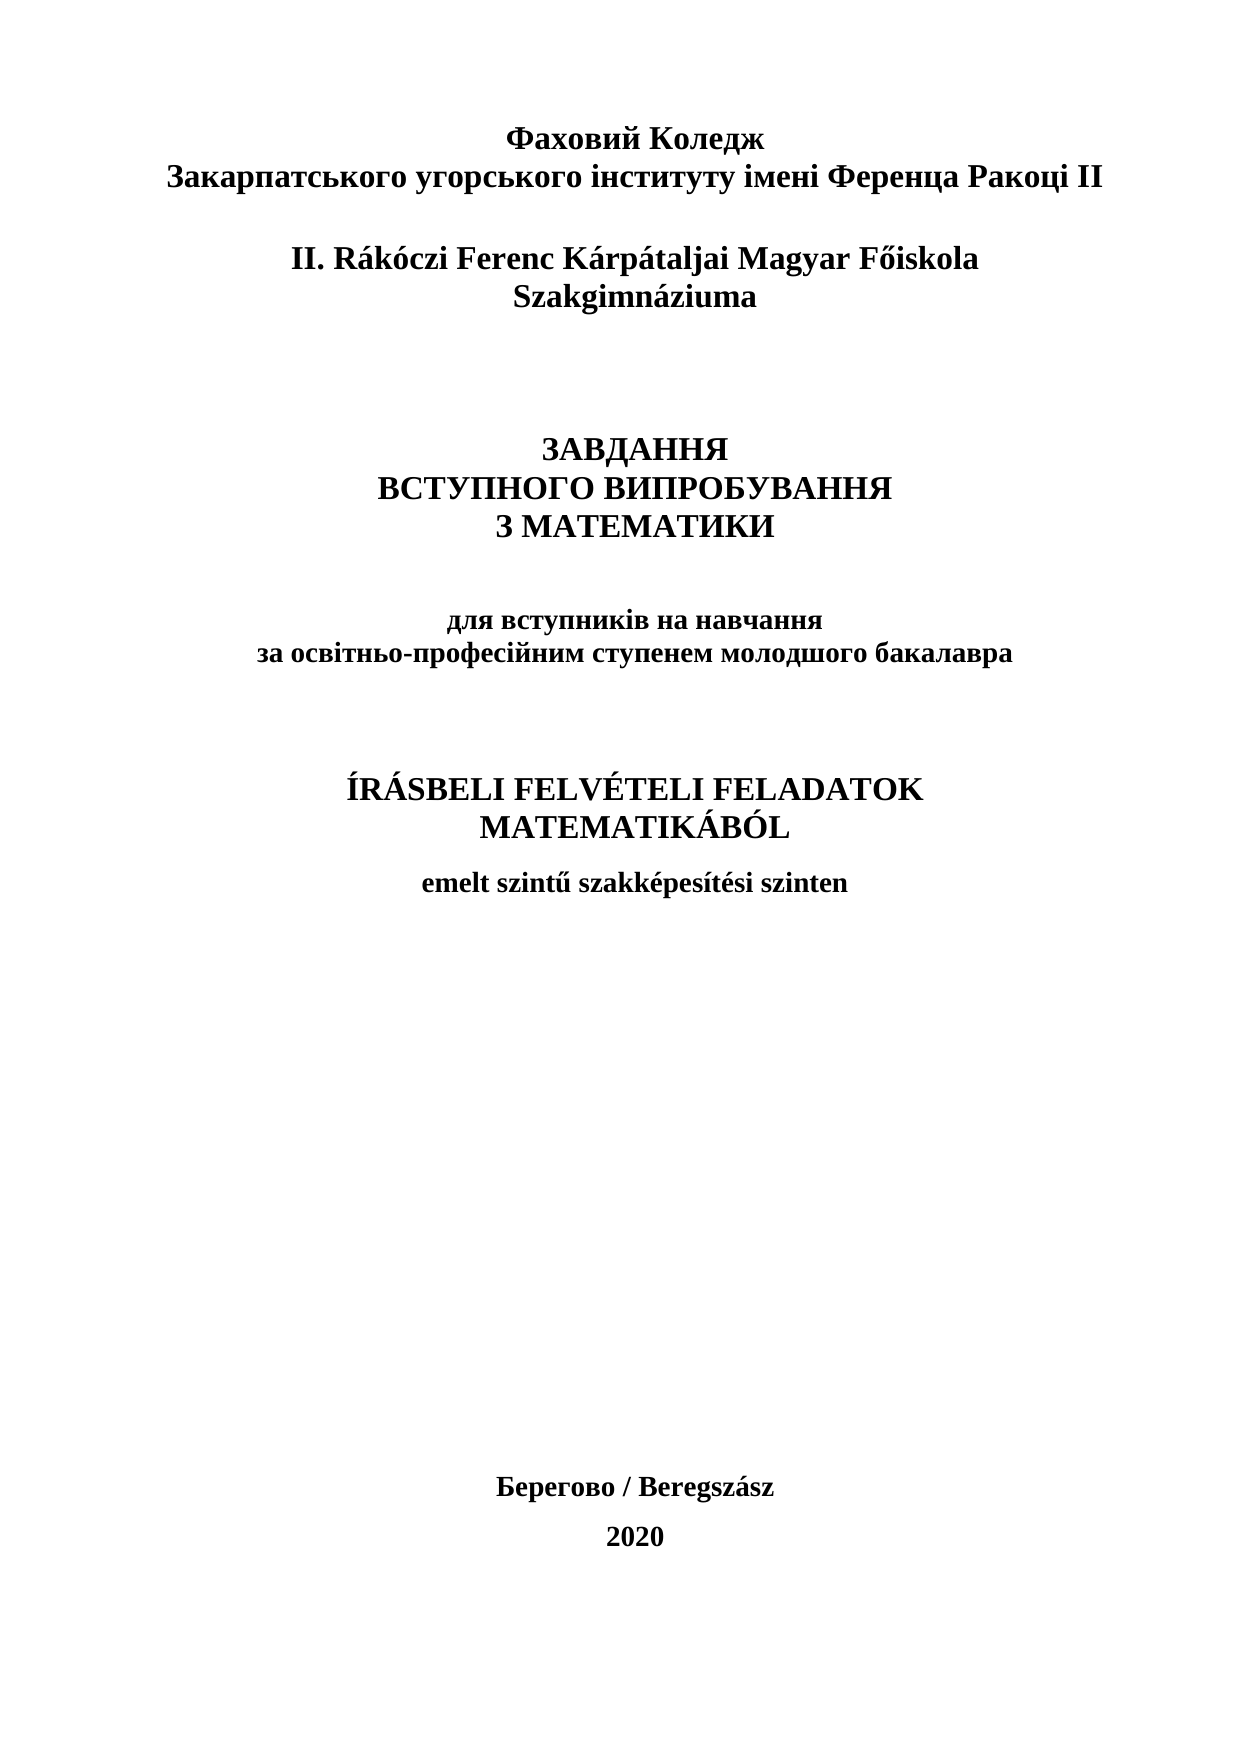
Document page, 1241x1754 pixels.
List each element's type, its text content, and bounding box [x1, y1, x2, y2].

text З МАТЕМАТИКИ [148, 506, 1122, 544]
text для вступників на навчання [148, 602, 1122, 635]
text Берегово / Beregszász [148, 1469, 1122, 1503]
text Закарпатського угорського інституту імені Ференца Ракоці ІІ [148, 156, 1122, 195]
text ÍRÁSBELI FELVÉTELI FELADATOK [148, 769, 1122, 808]
text Szakgimnáziuma [148, 276, 1122, 314]
text Фаховий Коледж [148, 118, 1122, 156]
text ЗАВДАННЯ [148, 429, 1122, 468]
text MATEMATIKÁBÓL [148, 808, 1122, 846]
text ВСТУПНОГО ВИПРОБУВАННЯ [148, 468, 1122, 506]
text 2020 [148, 1519, 1122, 1553]
text II. Rákóczi Ferenc Kárpátaljai Magyar Főiskola [148, 238, 1122, 276]
text за освітньо-професійним ступенем молодшого бакалавра [148, 635, 1122, 669]
text emelt szintű szakképesítési szinten [148, 865, 1122, 899]
